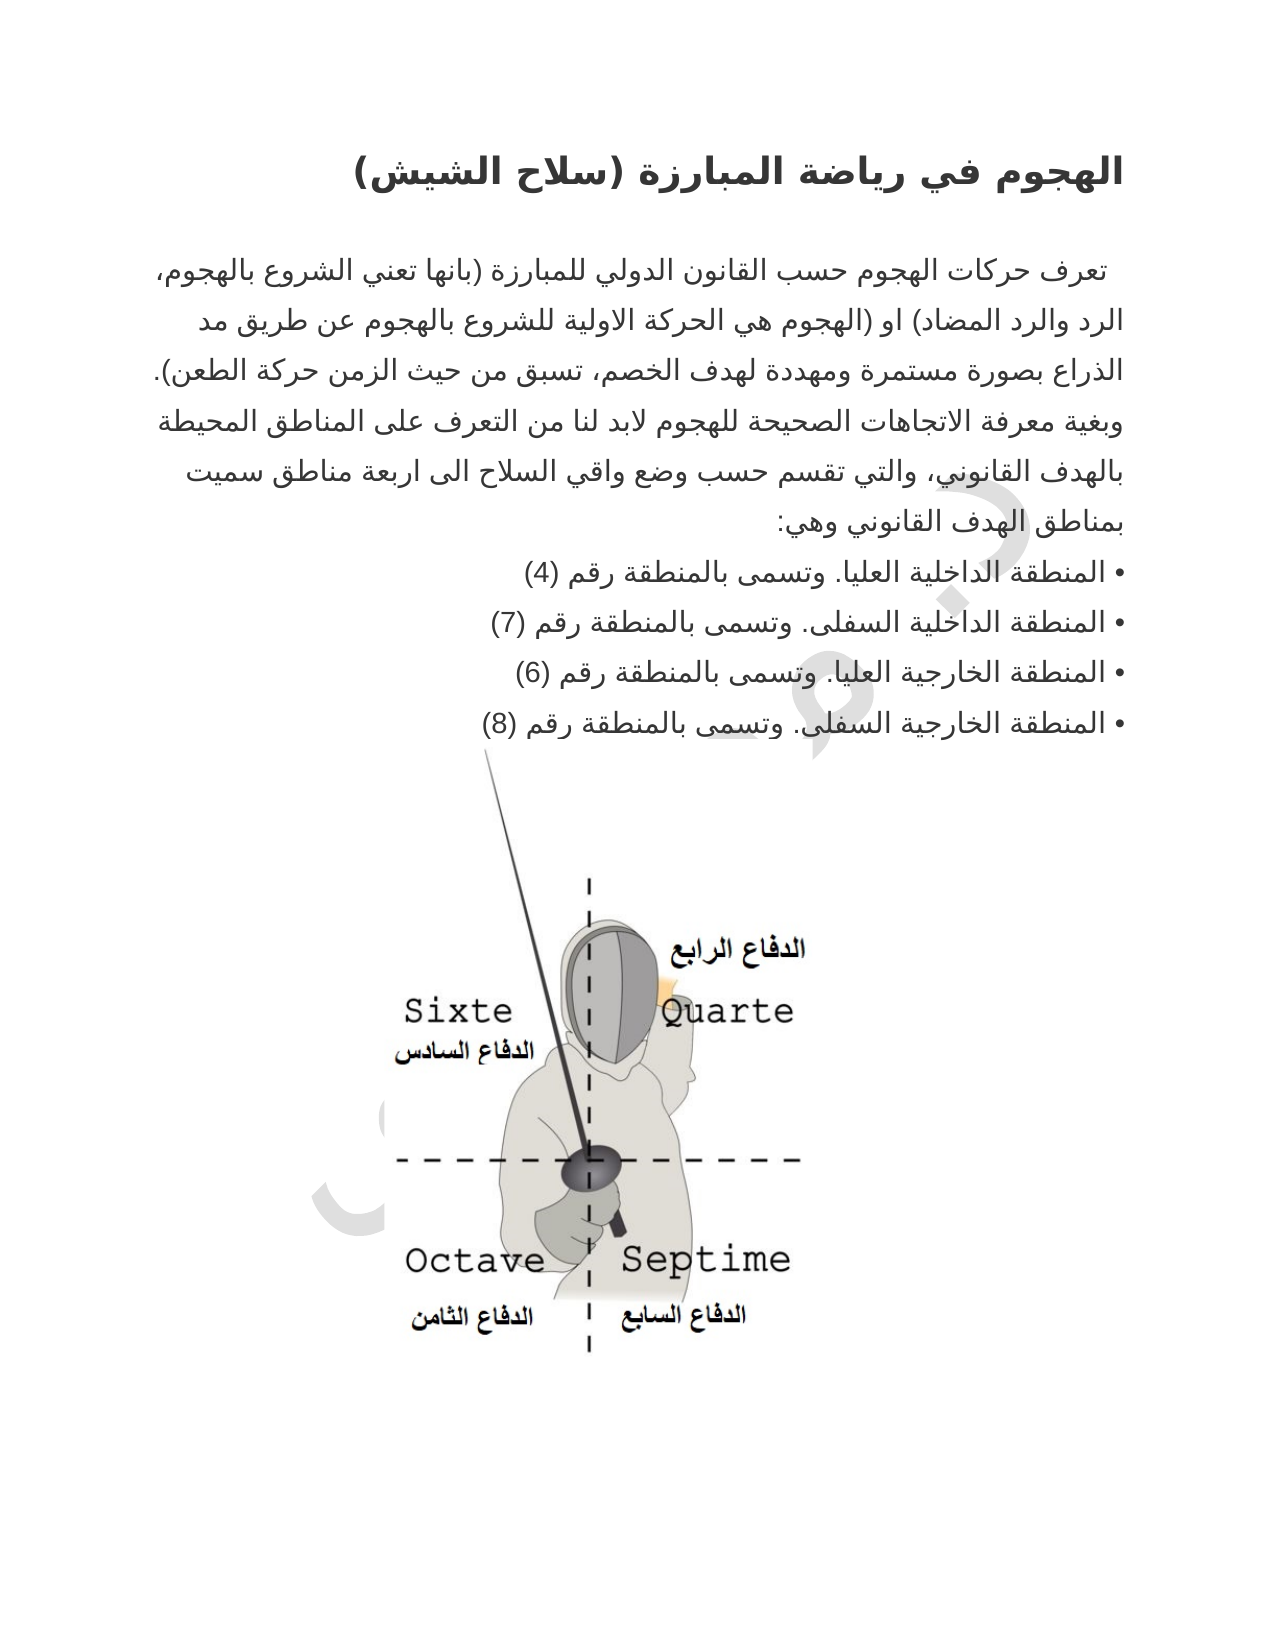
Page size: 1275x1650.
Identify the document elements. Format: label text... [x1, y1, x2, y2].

text تعرف حركات الهجوم حسب القانون الدولي للمبارزة (بانها تعني الشروع بالهجوم، الرد والرد المضاد) او (الهجوم هي الحركة الاولية للشروع بالهجوم عن طريق مد الذراع بصورة مستمرة ومهددة لهدف الخصم، تسبق من حيث الزمن حركة الطعن). [150, 215, 1125, 387]
text وبغية معرفة الاتجاهات الصحيحة للهجوم لابد لنا من التعرف على المناطق المحيطة بالهدف القانوني، والتي تقسم حسب وضع واقي السلاح الى اربعة مناطق سميت بمناطق الهدف القانوني وهي: • المنطقة الداخلية العليا. وتسمى بالمنطقة رقم (4) • المنطقة الداخلية السفلى. وتسمى بالمنطقة رقم (7) • المنطقة الخارجية العليا. وتسمى بالمنطقة رقم (6) • المنطقة الخارجية السفلى. وتسمى بالمنطقة رقم (8) [150, 404, 1125, 781]
text الهجوم في رياضة المبارزة (سلاح الشيش) [150, 150, 1125, 194]
picture [384, 739, 813, 1364]
